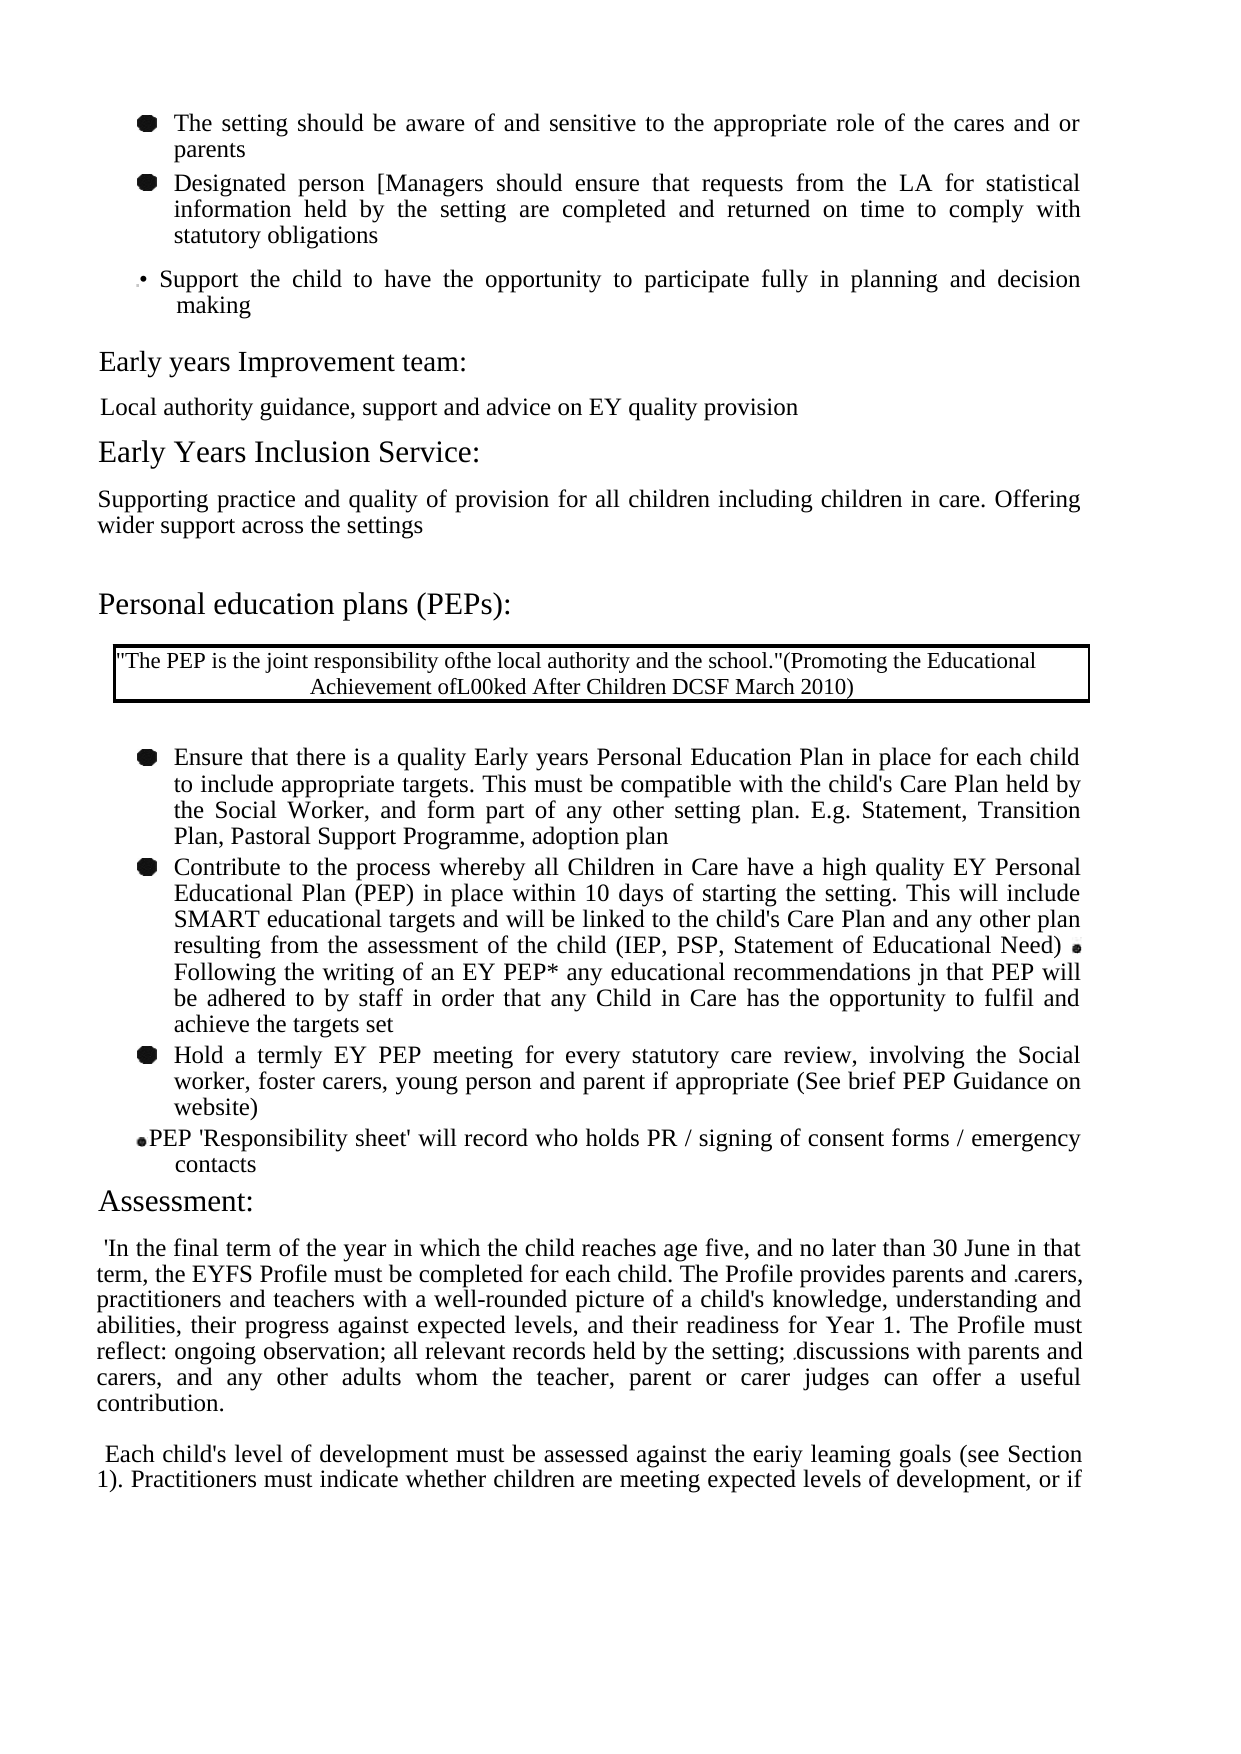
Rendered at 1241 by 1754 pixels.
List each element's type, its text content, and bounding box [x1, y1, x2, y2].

picture [1071, 937, 1082, 954]
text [96, 1441, 1083, 1493]
text PEP 'Responsibility sheet' will record who holds PR / signing of consent forms / emergency contacts [136, 1126, 1082, 1178]
text Early years Improvement team: [98, 344, 1088, 377]
text "The PEP is the joint responsibility ofthe local authority and the school."(Promoting the Educational Achievement ofL00ked After Children DCSF March 2010) [116, 648, 1088, 699]
text Personal education plans (PEPs): [98, 586, 1088, 621]
text 'In the final term of the year in which the child reaches age five, and no later than 30 June in that term, the EYFS Profile must be completed for each child. The Profile provides parents and carers, practitioners and teachers with a well-rounded picture of a child's knowledge, understanding and abilities, their progress against expected levels, and their readiness for Year 1. The Profile must reflect: ongoing observation; all relevant records held by the setting; discussions with parents and carers, and any other adults whom the teacher, parent or carer judges can offer a useful contribution. [96, 1236, 1083, 1417]
list Hold a termly EY PEP meeting for every statutory care review, involving the Social worker, foster carers, young person and parent if appropriate (See brief PEP Guidance on website) [136, 1042, 1082, 1121]
text • Support the child to have the opportunity to participate fully in planning and decision making [136, 266, 1082, 319]
picture [137, 1046, 157, 1064]
list Contribute to the process whereby all Children in Care have a high quality EY Personal Educational Plan (PEP) in place within 10 days of starting the setting. This will include SMART educational targets and will be linked to the child's Care Plan and any other plan resulting from the assessment of the child (IEP, PSP, Statement of Educational Need) Following the writing of an EY PEP* any educational recommendations jn that PEP will be adhered to by staff in order that any Child in Care has the opportunity to fulfil and achieve the targets set [136, 854, 1082, 1038]
list The setting should be aware of and sensitive to the appropriate role of the cares and or parents [136, 111, 1082, 163]
list Ensure that there is a quality Early years Personal Education Plan in place for each child to include appropriate targets. This must be compatible with the child's Care Plan held by the Social Worker, and form part of any other setting plan. E.g. Statement, Transition Plan, Pastoral Support Programme, adoption plan [136, 745, 1082, 850]
picture [137, 174, 157, 191]
text Early Years Inclusion Service: [98, 433, 1088, 469]
list Designated person [Managers should ensure that requests from the LA for statistical information held by the setting are completed and returned on time to comply with statutory obligations [136, 170, 1082, 249]
picture [137, 115, 157, 132]
text Assessment: [98, 1182, 1088, 1218]
picture [137, 858, 157, 876]
picture [136, 1137, 149, 1147]
text Local authority guidance, support and advice on EY quality provision [99, 395, 1082, 421]
text Supporting practice and quality of provision for all children including children in care. Offering wider support across the settings [97, 486, 1082, 539]
picture [137, 749, 157, 766]
